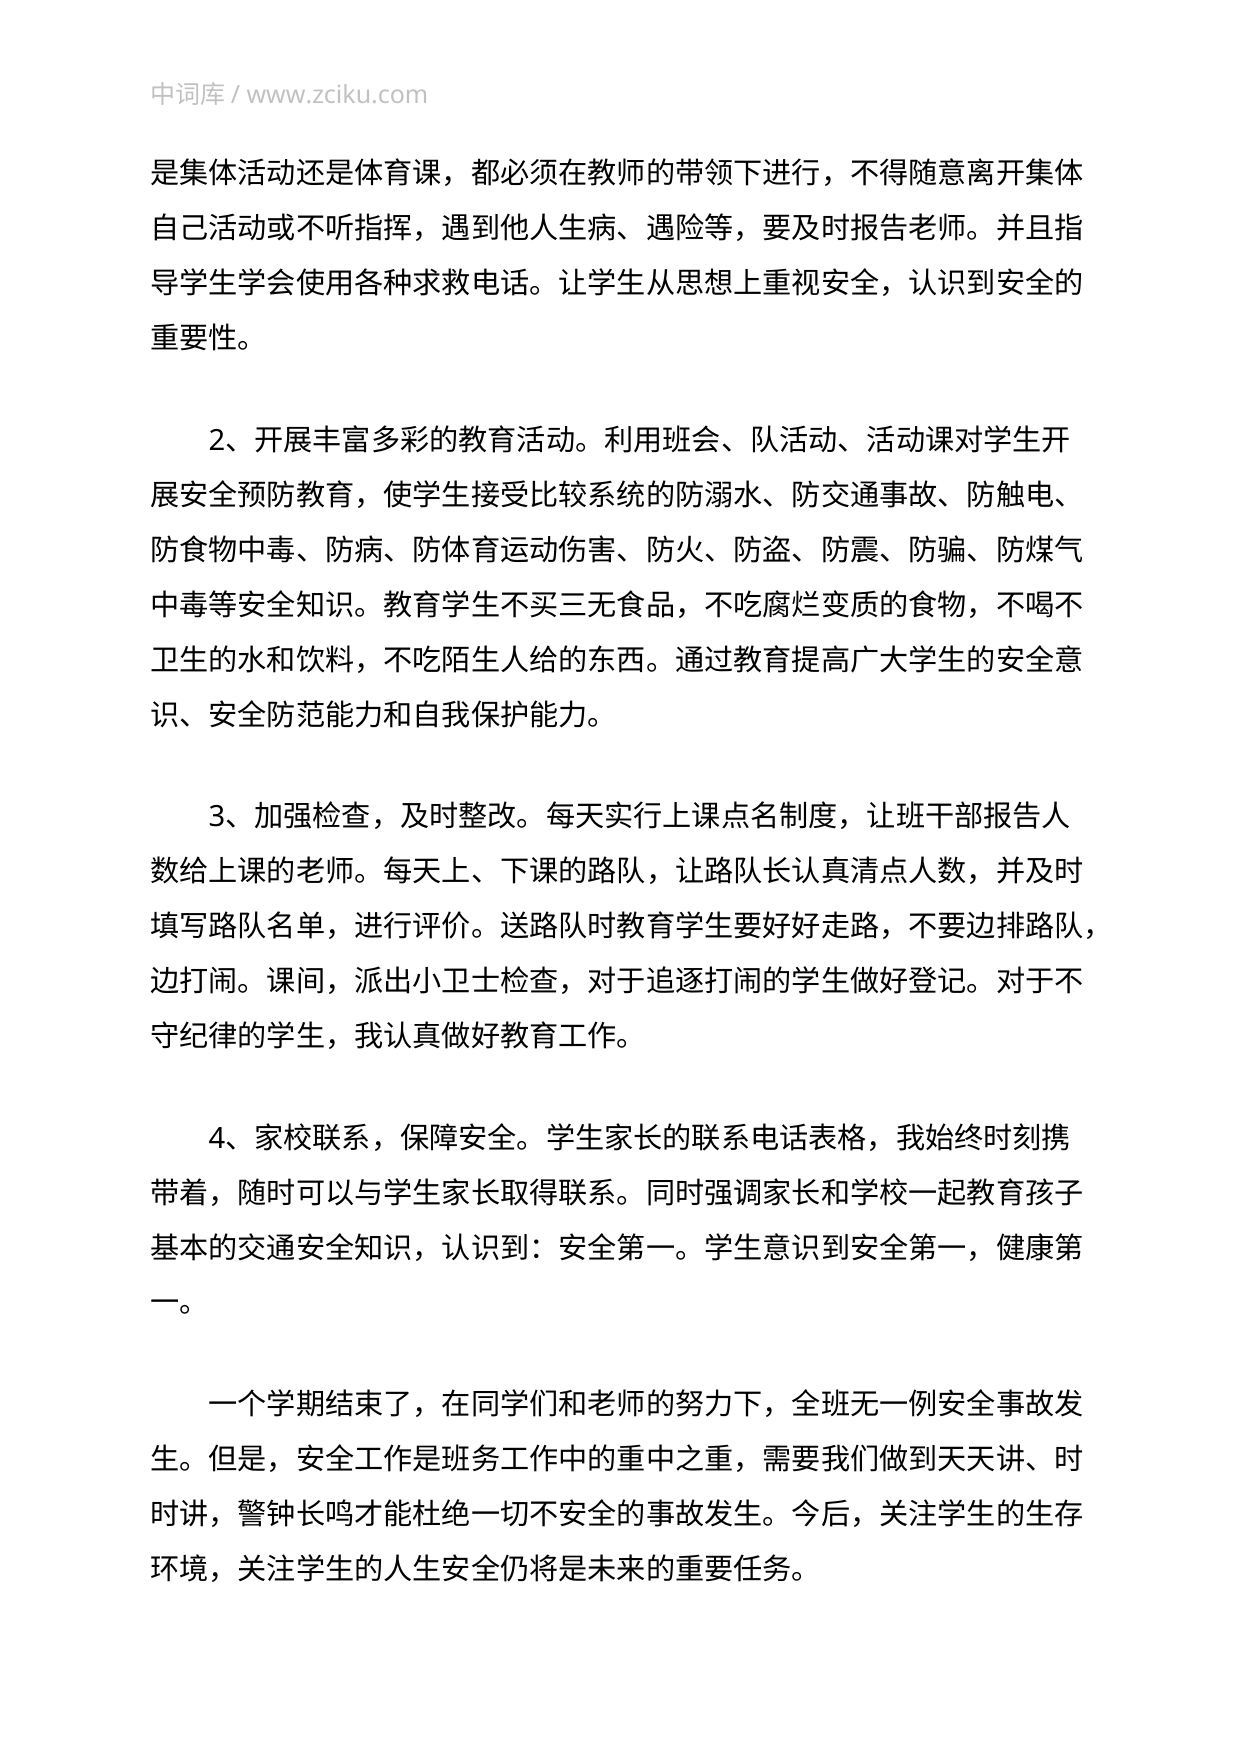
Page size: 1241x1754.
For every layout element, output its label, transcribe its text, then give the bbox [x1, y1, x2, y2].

text 一个学期结束了，在同学们和老师的努力下，全班无一例安全事故发生。但是，安全工作是班务工作中的重中之重，需要我们做到天天讲、时时讲，警钟长鸣才能杜绝一切不安全的事故发生。今后，关注学生的生存环境，关注学生的人生安全仍将是未来的重要任务。 [150, 1381, 1090, 1588]
text 2、开展丰富多彩的教育活动。利用班会、队活动、活动课对学生开展安全预防教育，使学生接受比较系统的防溺水、防交通事故、防触电、防食物中毒、防病、防体育运动伤害、防火、防盗、防震、防骗、防煤气中毒等安全知识。教育学生不买三无食品，不吃腐烂变质的食物，不喝不卫生的水和饮料，不吃陌生人给的东西。通过教育提高广大学生的安全意识、安全防范能力和自我保护能力。 [150, 416, 1090, 733]
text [150, 150, 1090, 357]
text 4、家校联系，保障安全。学生家长的联系电话表格，我始终时刻携带着，随时可以与学生家长取得联系。同时强调家长和学校一起教育孩子基本的交通安全知识，认识到：安全第一。学生意识到安全第一，健康第一。 [150, 1114, 1090, 1321]
text 3、加强检查，及时整改。每天实行上课点名制度，让班干部报告人数给上课的老师。每天上、下课的路队，让路队长认真清点人数，并及时填写路队名单，进行评价。送路队时教育学生要好好走路，不要边排路队，边打闹。课间，派出小卫士检查，对于追逐打闹的学生做好登记。对于不守纪律的学生，我认真做好教育工作。 [150, 793, 1090, 1055]
